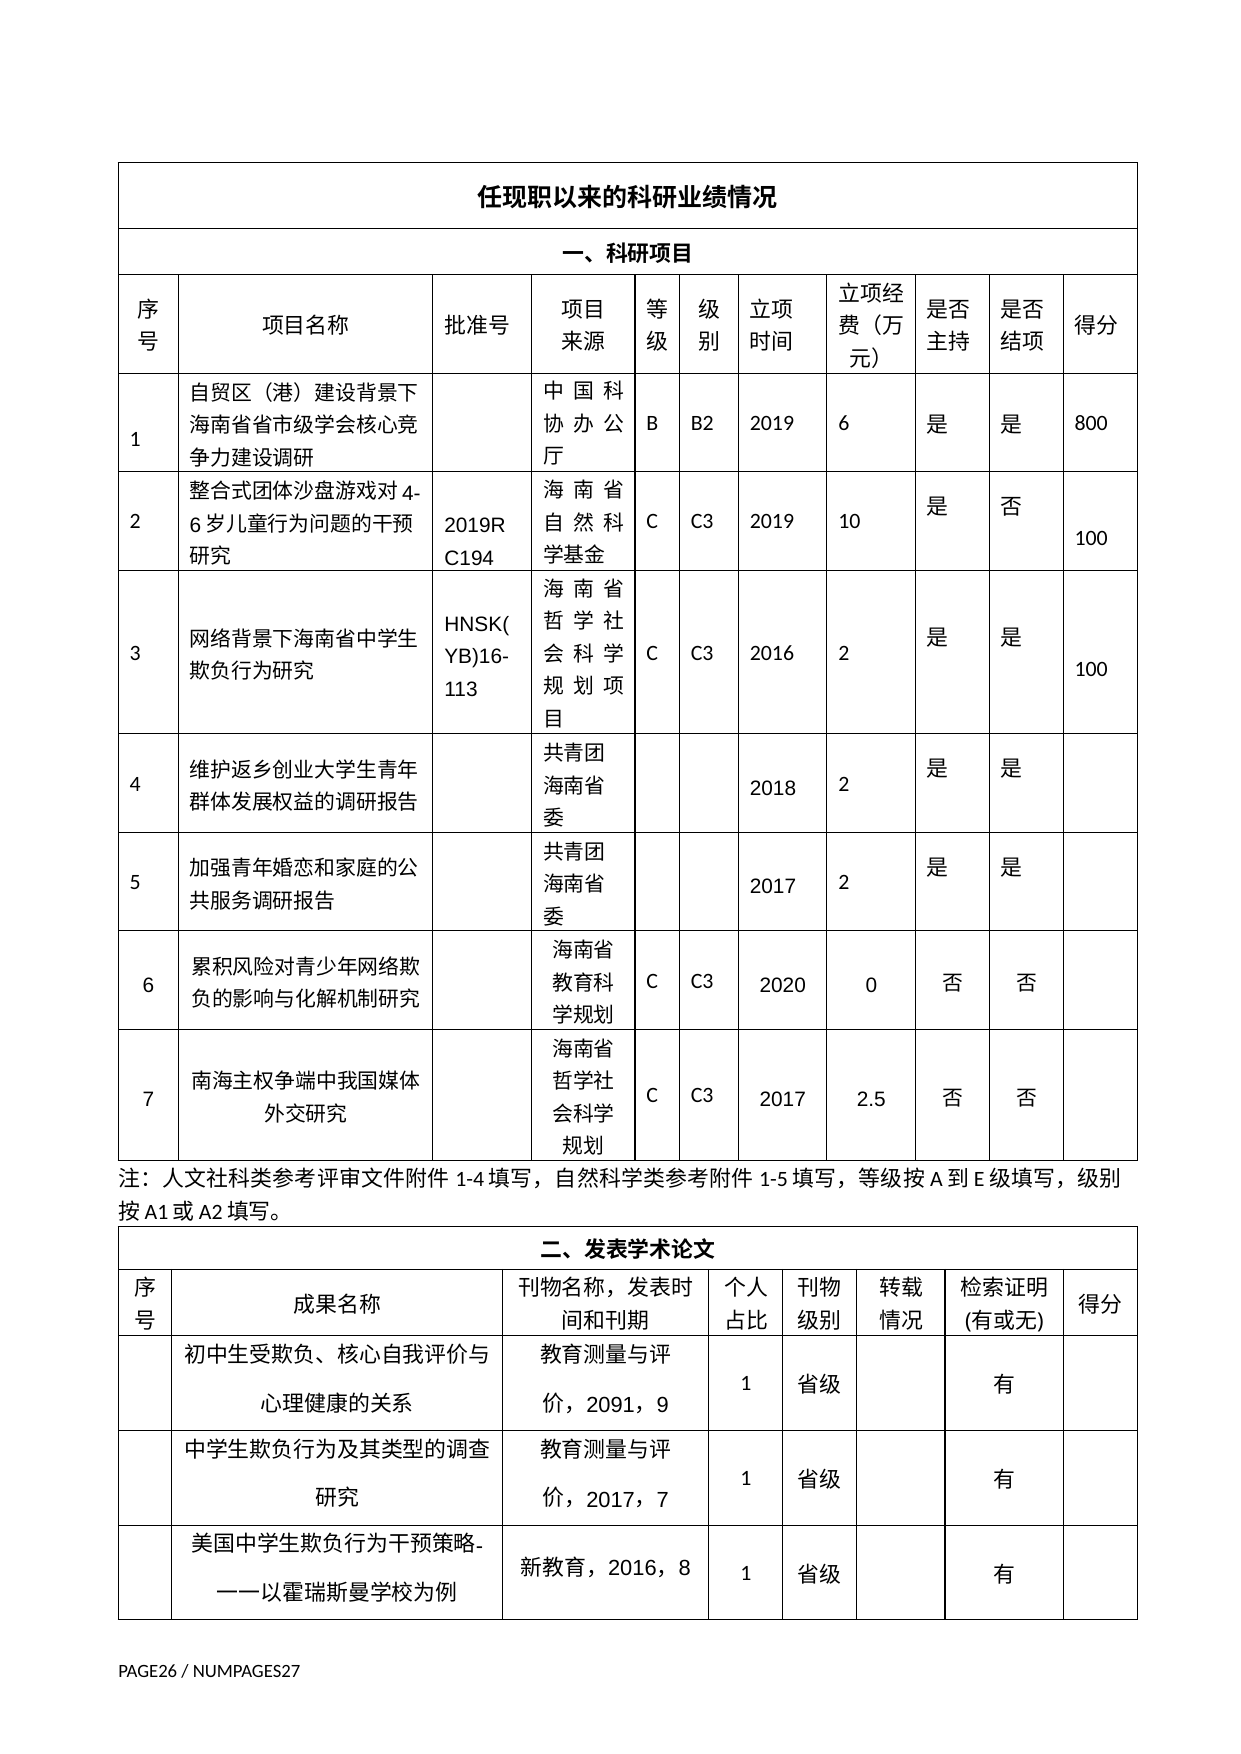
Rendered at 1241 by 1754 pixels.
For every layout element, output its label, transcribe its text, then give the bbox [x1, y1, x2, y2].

table_cell [1064, 1030, 1137, 1160]
table_header 二、发表学术论文 [119, 1227, 1137, 1269]
table_cell [636, 833, 679, 930]
table_cell HNSK(YB)16-113 [433, 571, 531, 733]
table_cell 否 [990, 1030, 1063, 1160]
table_cell 海南省哲学社会科学规划 [532, 1030, 634, 1160]
table_cell 转载 情况 [857, 1270, 944, 1335]
table_cell 序号 [119, 275, 178, 373]
table_cell 教育测量与评价，2091，9 [503, 1336, 708, 1430]
table_cell 美国中学生欺负行为干预策略-一一以霍瑞斯曼学校为例 [172, 1526, 502, 1619]
table_cell 整合式团体沙盘游戏对4-6岁儿童行为问题的干预研究 [179, 472, 432, 570]
table_cell 刊物级别 [783, 1270, 856, 1335]
table_cell 10 [827, 472, 915, 570]
table_cell [119, 1336, 171, 1430]
table_cell [1064, 1526, 1137, 1619]
table_cell 2016 [739, 571, 826, 733]
table_cell 1 [709, 1431, 782, 1524]
table_cell C [636, 1030, 679, 1160]
table_cell 检索证明 (有或无) [946, 1270, 1063, 1335]
table_cell 0 [827, 931, 915, 1029]
table_cell 累积风险对青少年网络欺负的影响与化解机制研究 [179, 931, 432, 1029]
table_cell [1064, 1336, 1137, 1430]
table_cell 1 [119, 374, 178, 471]
table_cell 省级 [783, 1336, 856, 1430]
table_cell 中国科协办公厅 [532, 374, 634, 471]
table_cell [857, 1526, 944, 1619]
table_cell 是 [916, 374, 989, 471]
table_cell 项目 来源 [532, 275, 634, 373]
table_cell 省级 [783, 1526, 856, 1619]
table_cell 得分 [1064, 275, 1137, 373]
table_cell [1064, 1431, 1137, 1524]
table_cell [857, 1336, 944, 1430]
table_cell [680, 734, 738, 832]
table_cell 共青团海南省委 [532, 833, 634, 930]
table_cell 4 [119, 734, 178, 832]
table_cell 级别 [680, 275, 738, 373]
table_cell 是 [990, 833, 1063, 930]
table_cell [636, 734, 679, 832]
table_cell B [636, 374, 679, 471]
table_cell 维护返乡创业大学生青年群体发展权益的调研报告 [179, 734, 432, 832]
table_cell 海南省自然科学基金 [532, 472, 634, 570]
table_cell [433, 1030, 531, 1160]
table_cell 800 [1064, 374, 1137, 471]
table_cell 是 [916, 734, 989, 832]
table_cell 2019 [739, 472, 826, 570]
table_cell C3 [680, 931, 738, 1029]
table_cell 初中生受欺负、核心自我评价与心理健康的关系 [172, 1336, 502, 1430]
table_cell 100 [1064, 571, 1137, 733]
table_cell 7 [119, 1030, 178, 1160]
table_cell 中学生欺负行为及其类型的调查研究 [172, 1431, 502, 1524]
table_cell 成果名称 [172, 1270, 502, 1335]
table_cell 是否 主持 [916, 275, 989, 373]
table_cell [433, 931, 531, 1029]
table_cell 2 [827, 734, 915, 832]
table_cell 否 [990, 931, 1063, 1029]
table_cell 1 [709, 1336, 782, 1430]
table_cell 5 [119, 833, 178, 930]
table_cell 有 [946, 1336, 1063, 1430]
table_cell 2017 [739, 1030, 826, 1160]
table_cell 是否 结项 [990, 275, 1063, 373]
table_cell C [636, 472, 679, 570]
table_cell 是 [990, 374, 1063, 471]
table_cell 教育测量与评价，2017，7 [503, 1431, 708, 1524]
table_cell 2020 [739, 931, 826, 1029]
table_cell 否 [990, 472, 1063, 570]
table_cell C [636, 571, 679, 733]
table_cell 省级 [783, 1431, 856, 1524]
table_cell C [636, 931, 679, 1029]
table_cell C3 [680, 571, 738, 733]
table_cell 2019RC194 [433, 472, 531, 570]
table_cell 6 [827, 374, 915, 471]
table_cell 海南省哲学社会科学规划项目 [532, 571, 634, 733]
table_cell 自贸区（港）建设背景下海南省省市级学会核心竞争力建设调研 [179, 374, 432, 471]
table_cell 2019 [739, 374, 826, 471]
table_cell 有 [946, 1431, 1063, 1524]
table_cell C3 [680, 1030, 738, 1160]
table_cell 项目名称 [179, 275, 432, 373]
table_cell 网络背景下海南省中学生欺负行为研究 [179, 571, 432, 733]
table_cell 是 [916, 571, 989, 733]
table_cell 一、科研项目 [119, 229, 1137, 274]
table_cell 刊物名称，发表时间和刊期 [503, 1270, 708, 1335]
table_cell [119, 1431, 171, 1524]
table_cell [433, 833, 531, 930]
table_cell 100 [1064, 472, 1137, 570]
table_cell 2018 [739, 734, 826, 832]
table_cell 1 [709, 1526, 782, 1619]
table_cell 否 [916, 1030, 989, 1160]
table_cell [119, 1526, 171, 1619]
table_header 任现职以来的科研业绩情况 [119, 163, 1137, 228]
table_cell 等级 [636, 275, 679, 373]
table_cell [1064, 931, 1137, 1029]
table_cell 立项 时间 [739, 275, 826, 373]
table_cell 2.5 [827, 1030, 915, 1160]
table_cell [433, 374, 531, 471]
text 注：人文社科类参考评审文件附件1-4填写，自然科学类参考附件1-5填写，等级按A到E级填写，级别按A1或A2填写。 [118, 1161, 1122, 1226]
table_cell 加强青年婚恋和家庭的公共服务调研报告 [179, 833, 432, 930]
table_cell 是 [916, 472, 989, 570]
table_cell 得分 [1064, 1270, 1137, 1335]
table_cell 是 [990, 571, 1063, 733]
table_cell 是 [916, 833, 989, 930]
table_cell [857, 1431, 944, 1524]
table_cell 是 [990, 734, 1063, 832]
table_cell 南海主权争端中我国媒体外交研究 [179, 1030, 432, 1160]
table_cell 2 [119, 472, 178, 570]
table_cell 6 [119, 931, 178, 1029]
table_cell 序号 [119, 1270, 171, 1335]
table_cell 2017 [739, 833, 826, 930]
table_cell [1064, 734, 1137, 832]
table_cell 2 [827, 571, 915, 733]
table_cell 有 [946, 1526, 1063, 1619]
table_cell [433, 734, 531, 832]
table_cell 立项经费（万元） [827, 275, 915, 373]
table_cell 2 [827, 833, 915, 930]
table_cell 3 [119, 571, 178, 733]
table_cell C3 [680, 472, 738, 570]
table_cell B2 [680, 374, 738, 471]
table_cell [1064, 833, 1137, 930]
table_cell [680, 833, 738, 930]
table_cell 海南省教育科学规划 [532, 931, 634, 1029]
table_cell 批准号 [433, 275, 531, 373]
table_cell 否 [916, 931, 989, 1029]
table_cell 个人占比 [709, 1270, 782, 1335]
table_cell 共青团海南省委 [532, 734, 634, 832]
table_cell 新教育，2016，8 [503, 1526, 708, 1619]
